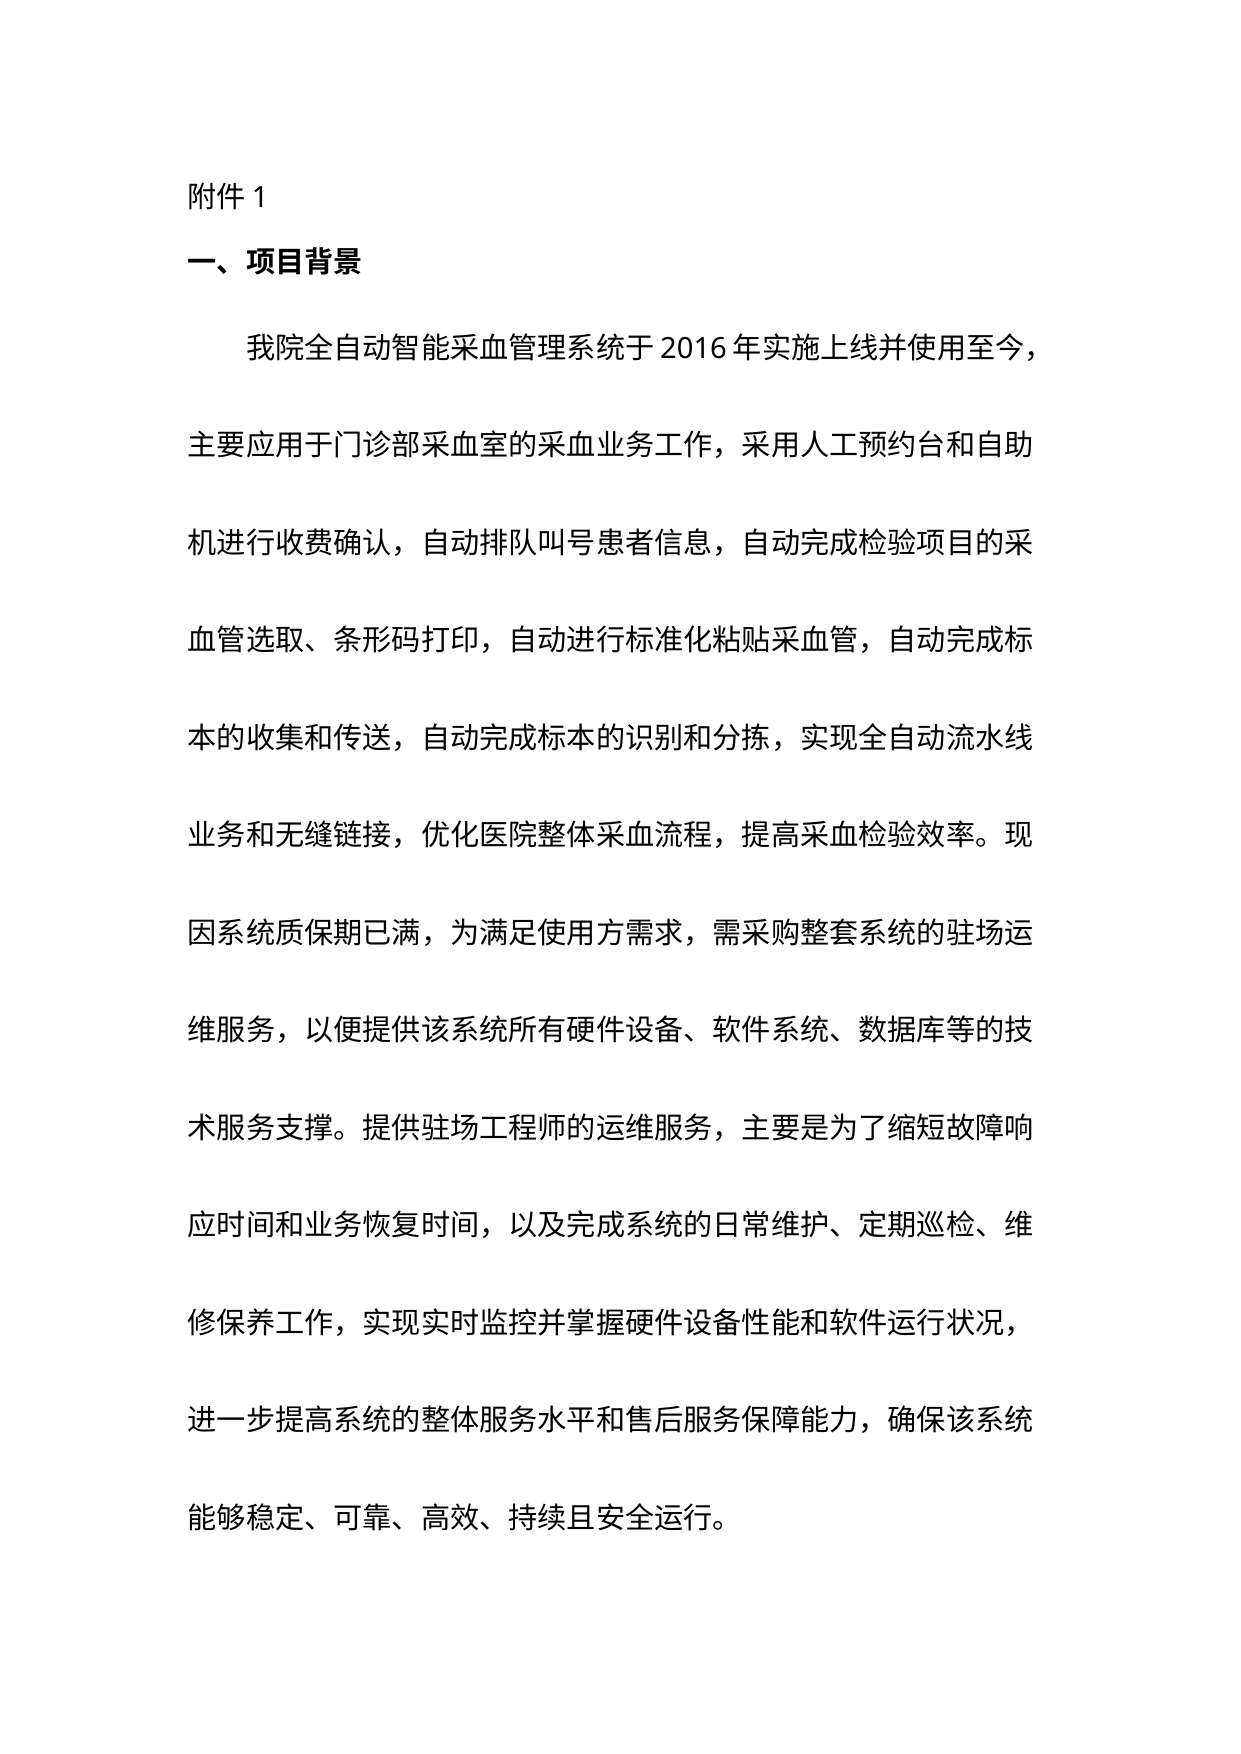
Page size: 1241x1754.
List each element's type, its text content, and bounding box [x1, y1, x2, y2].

text 一、项目背景 [187, 227, 1053, 292]
text 我院全自动智能采血管理系统于2016年实施上线并使用至今，主要应用于门诊部采血室的采血业务工作，采用人工预约台和自助机进行收费确认，自动排队叫号患者信息，自动完成检验项目的采血管选取、条形码打印，自动进行标准化粘贴采血管，自动完成标本的收集和传送，自动完成标本的识别和分拣，实现全自动流水线业务和无缝链接，优化医院整体采血流程，提高采血检验效率。现因系统质保期已满，为满足使用方需求，需采购整套系统的驻场运维服务，以便提供该系统所有硬件设备、软件系统、数据库等的技术服务支撑。提供驻场工程师的运维服务，主要是为了缩短故障响应时间和业务恢复时间，以及完成系统的日常维护、定期巡检、维修保养工作，实现实时监控并掌握硬件设备性能和软件运行状况，进一步提高系统的整体服务水平和售后服务保障能力，确保该系统能够稳定、可靠、高效、持续且安全运行。 [187, 313, 1053, 1548]
text 附件1 [187, 162, 1053, 227]
